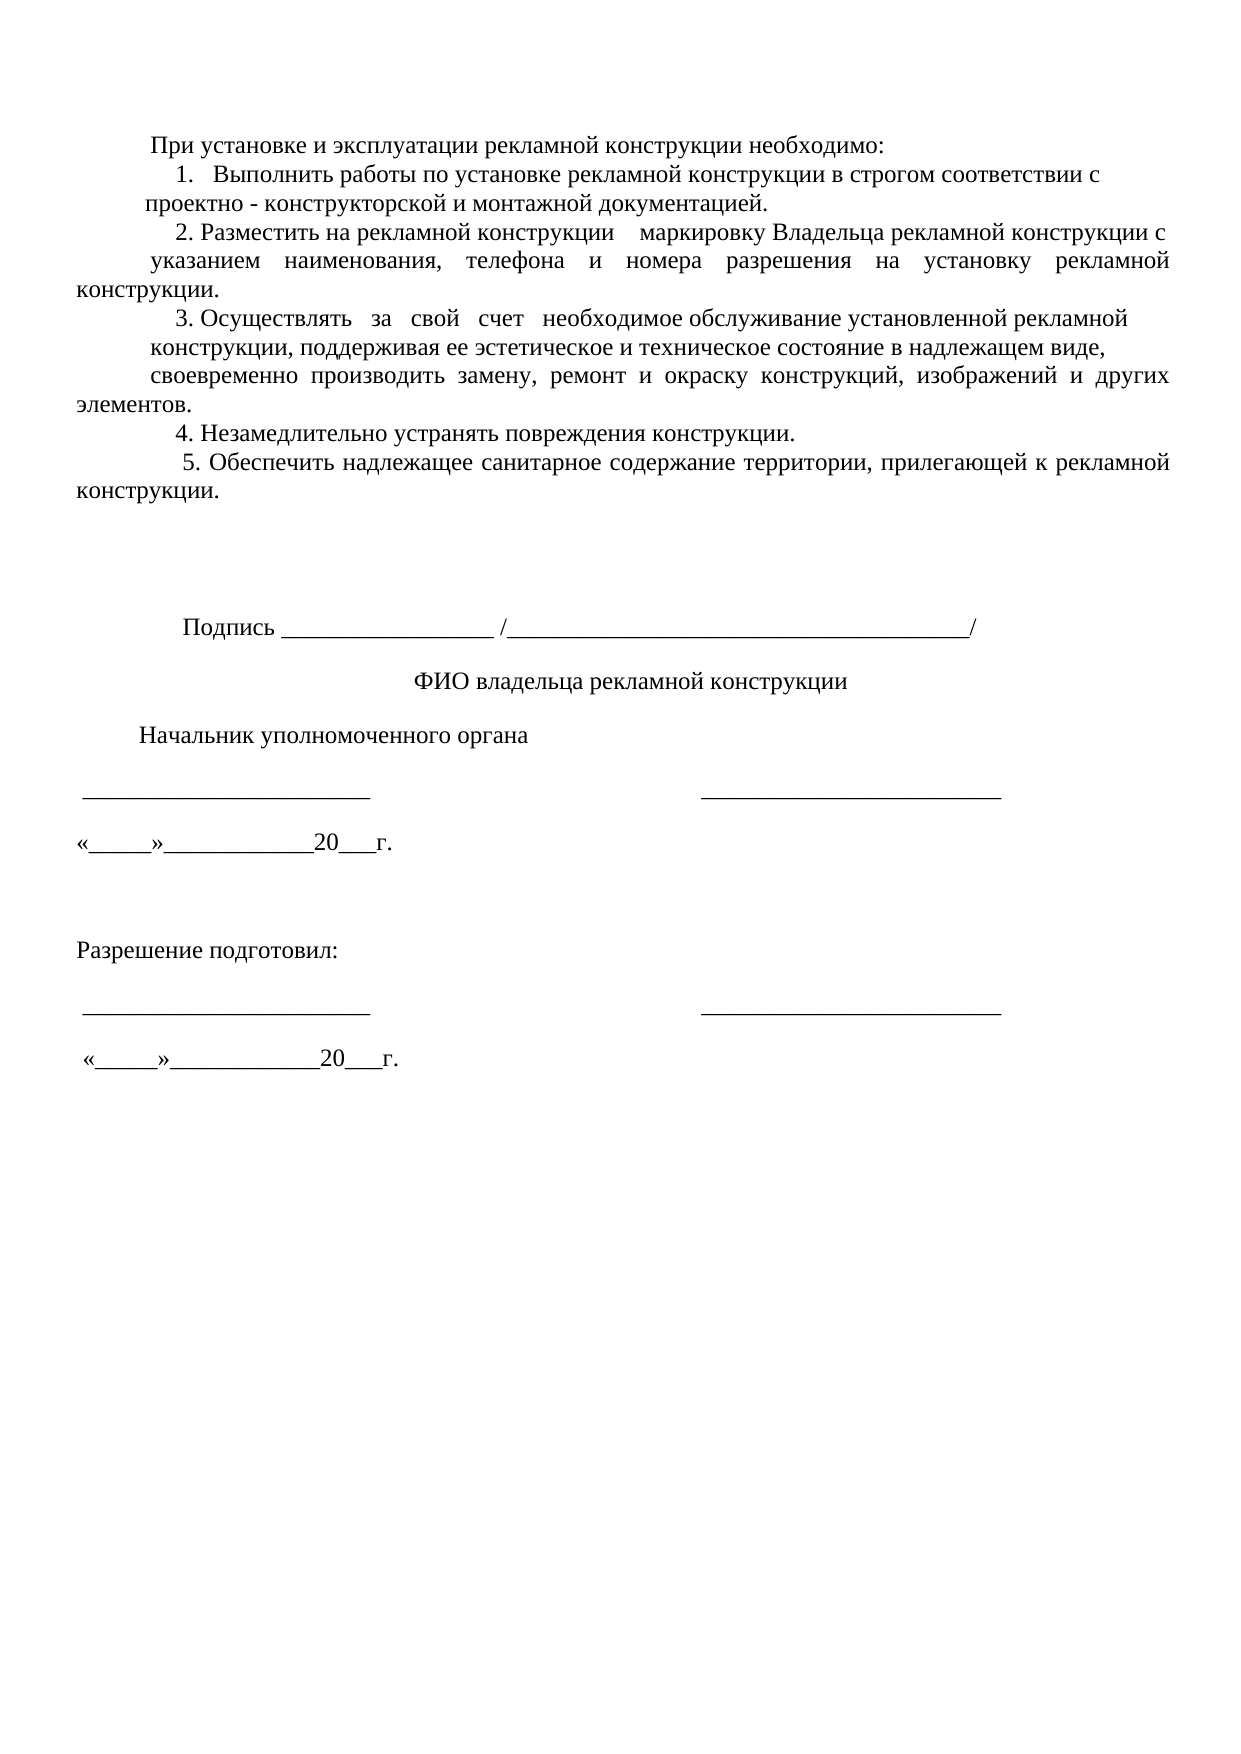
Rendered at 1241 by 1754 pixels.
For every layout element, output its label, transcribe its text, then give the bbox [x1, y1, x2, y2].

text _______________________ ________________________ [76, 773, 1171, 802]
text конструкции, поддерживая ее эстетическое и техническое состояние в надлежащем виде, [76, 332, 1171, 361]
text своевременно производить замену, ремонт и окраску конструкций, изображений и других элементов. [76, 361, 1171, 418]
text При установке и эксплуатации рекламной конструкции необходимо: [76, 131, 1171, 159]
text проектно - конструкторской и монтажной документацией. [76, 188, 1171, 217]
list Выполнить работы по установке рекламной конструкции в строгом соответствии с [175, 159, 1171, 188]
text указанием наименования, телефона и номера разрешения на установку рекламной конструкции. [76, 246, 1171, 303]
text 3. Осуществлять за свой счет необходимое обслуживание установленной рекламной [76, 303, 1171, 332]
text _______________________ ________________________ [76, 989, 1171, 1018]
text «_____»____________20___г. [76, 827, 1171, 856]
text Подпись _________________ /_____________________________________/ [76, 612, 1171, 641]
text 5. Обеспечить надлежащее санитарное содержание территории, прилегающей к рекламной конструкции. [76, 447, 1171, 504]
text Начальник уполномоченного органа [76, 720, 1171, 748]
text ФИО владельца рекламной конструкции [76, 666, 1171, 694]
text Разрешение подготовил: [76, 935, 1171, 964]
text 2. Разместить на рекламной конструкции маркировку Владельца рекламной конструкции с [76, 217, 1171, 246]
text 4. Незамедлительно устранять повреждения конструкции. [76, 418, 1171, 447]
text «_____»____________20___г. [76, 1043, 1171, 1072]
